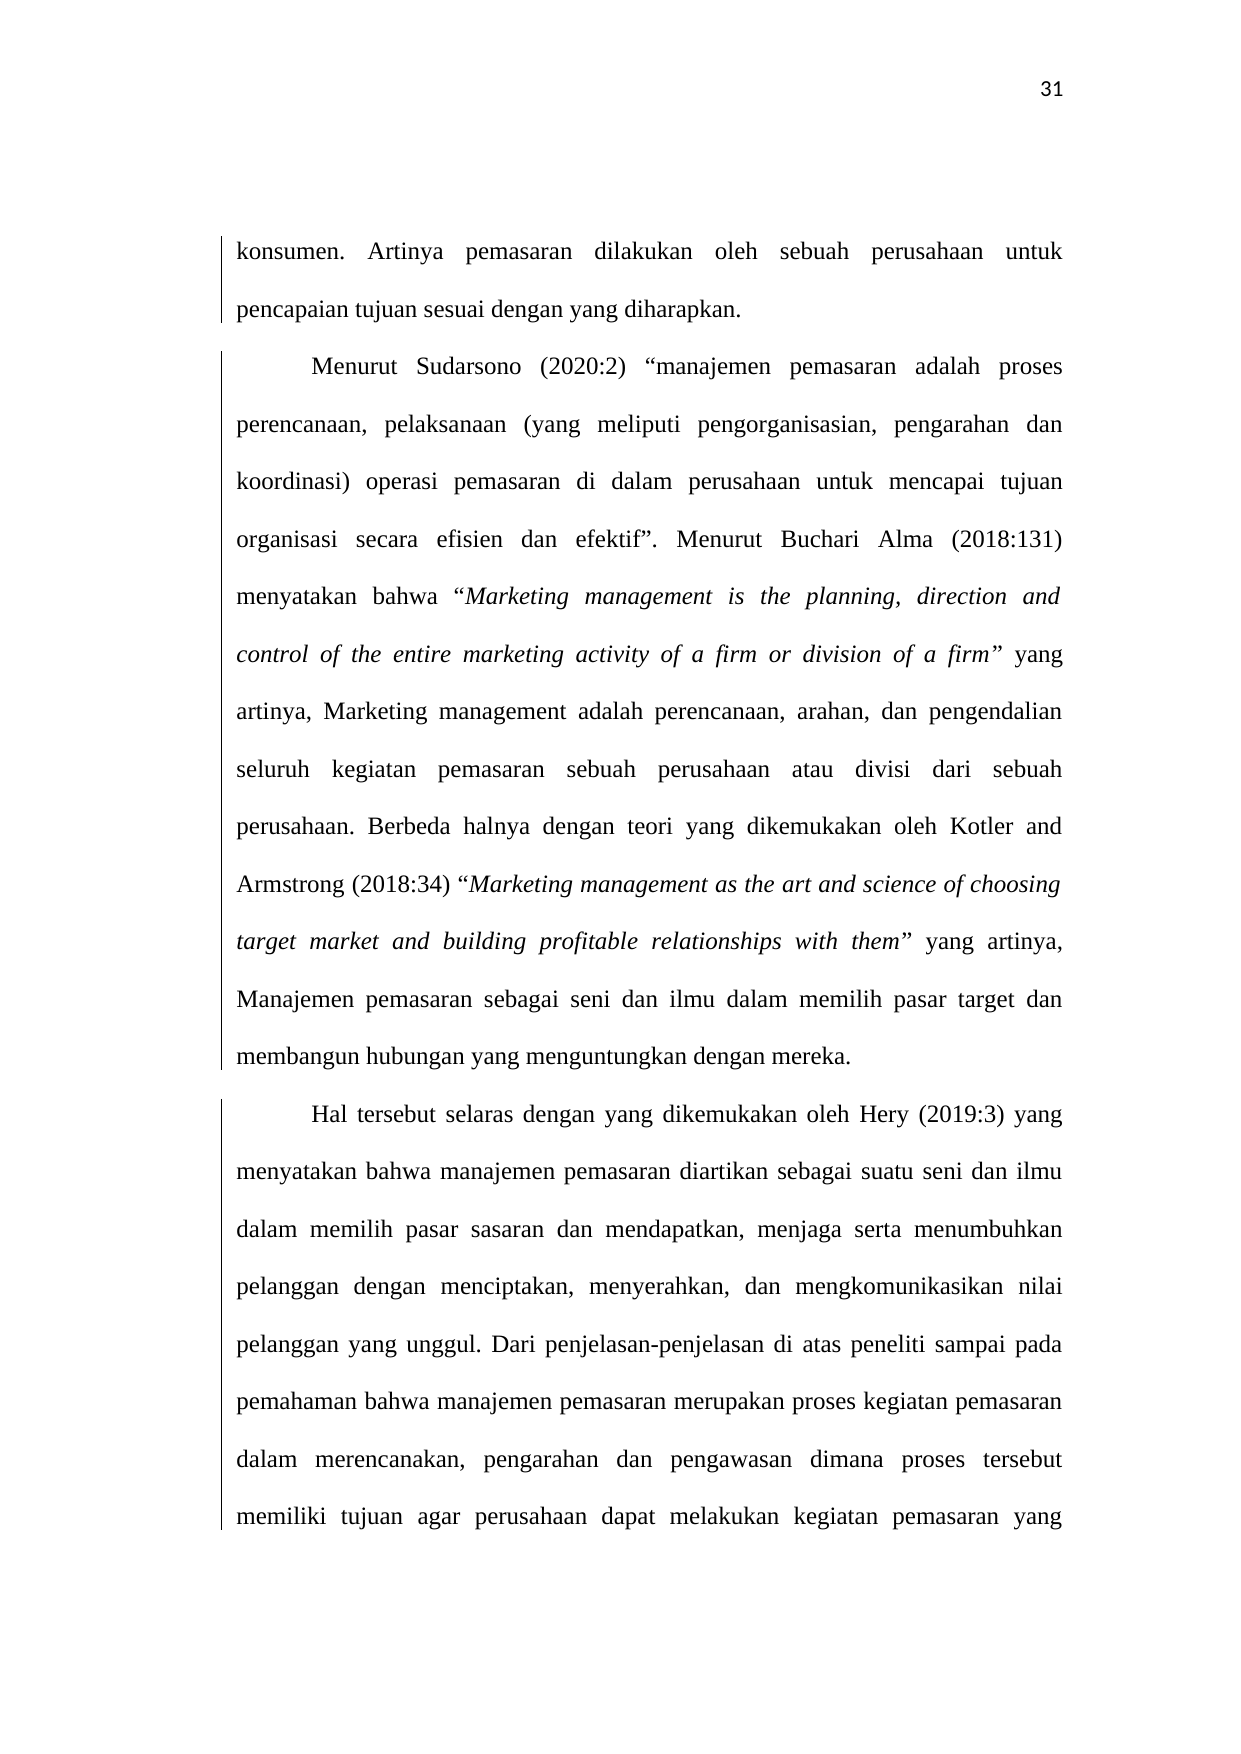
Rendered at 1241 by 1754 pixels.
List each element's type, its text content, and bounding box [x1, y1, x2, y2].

text Menurut Sudarsono (2020:2) “manajemen pemasaran adalah proses perencanaan, pelaksanaan (yang meliputi pengorganisasian, pengarahan dan koordinasi) operasi pemasaran di dalam perusahaan untuk mencapai tujuan organisasi secara efisien dan efektif”. Menurut Buchari Alma (2018:131) menyatakan bahwa “Marketing management is the planning, direction and control of the entire marketing activity of a firm or division of a firm” yang artinya, Marketing management adalah perencanaan, arahan, dan pengendalian seluruh kegiatan pemasaran sebuah perusahaan atau divisi dari sebuah perusahaan. Berbeda halnya dengan teori yang dikemukakan oleh Kotler and Armstrong (2018:34) “Marketing management as the art and science of choosing target market and building profitable relationships with them” yang artinya, Manajemen pemasaran sebagai seni dan ilmu dalam memilih pasar target dan membangun hubungan yang menguntungkan dengan mereka. [236, 351, 1063, 1070]
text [236, 236, 1063, 322]
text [236, 1099, 1063, 1530]
